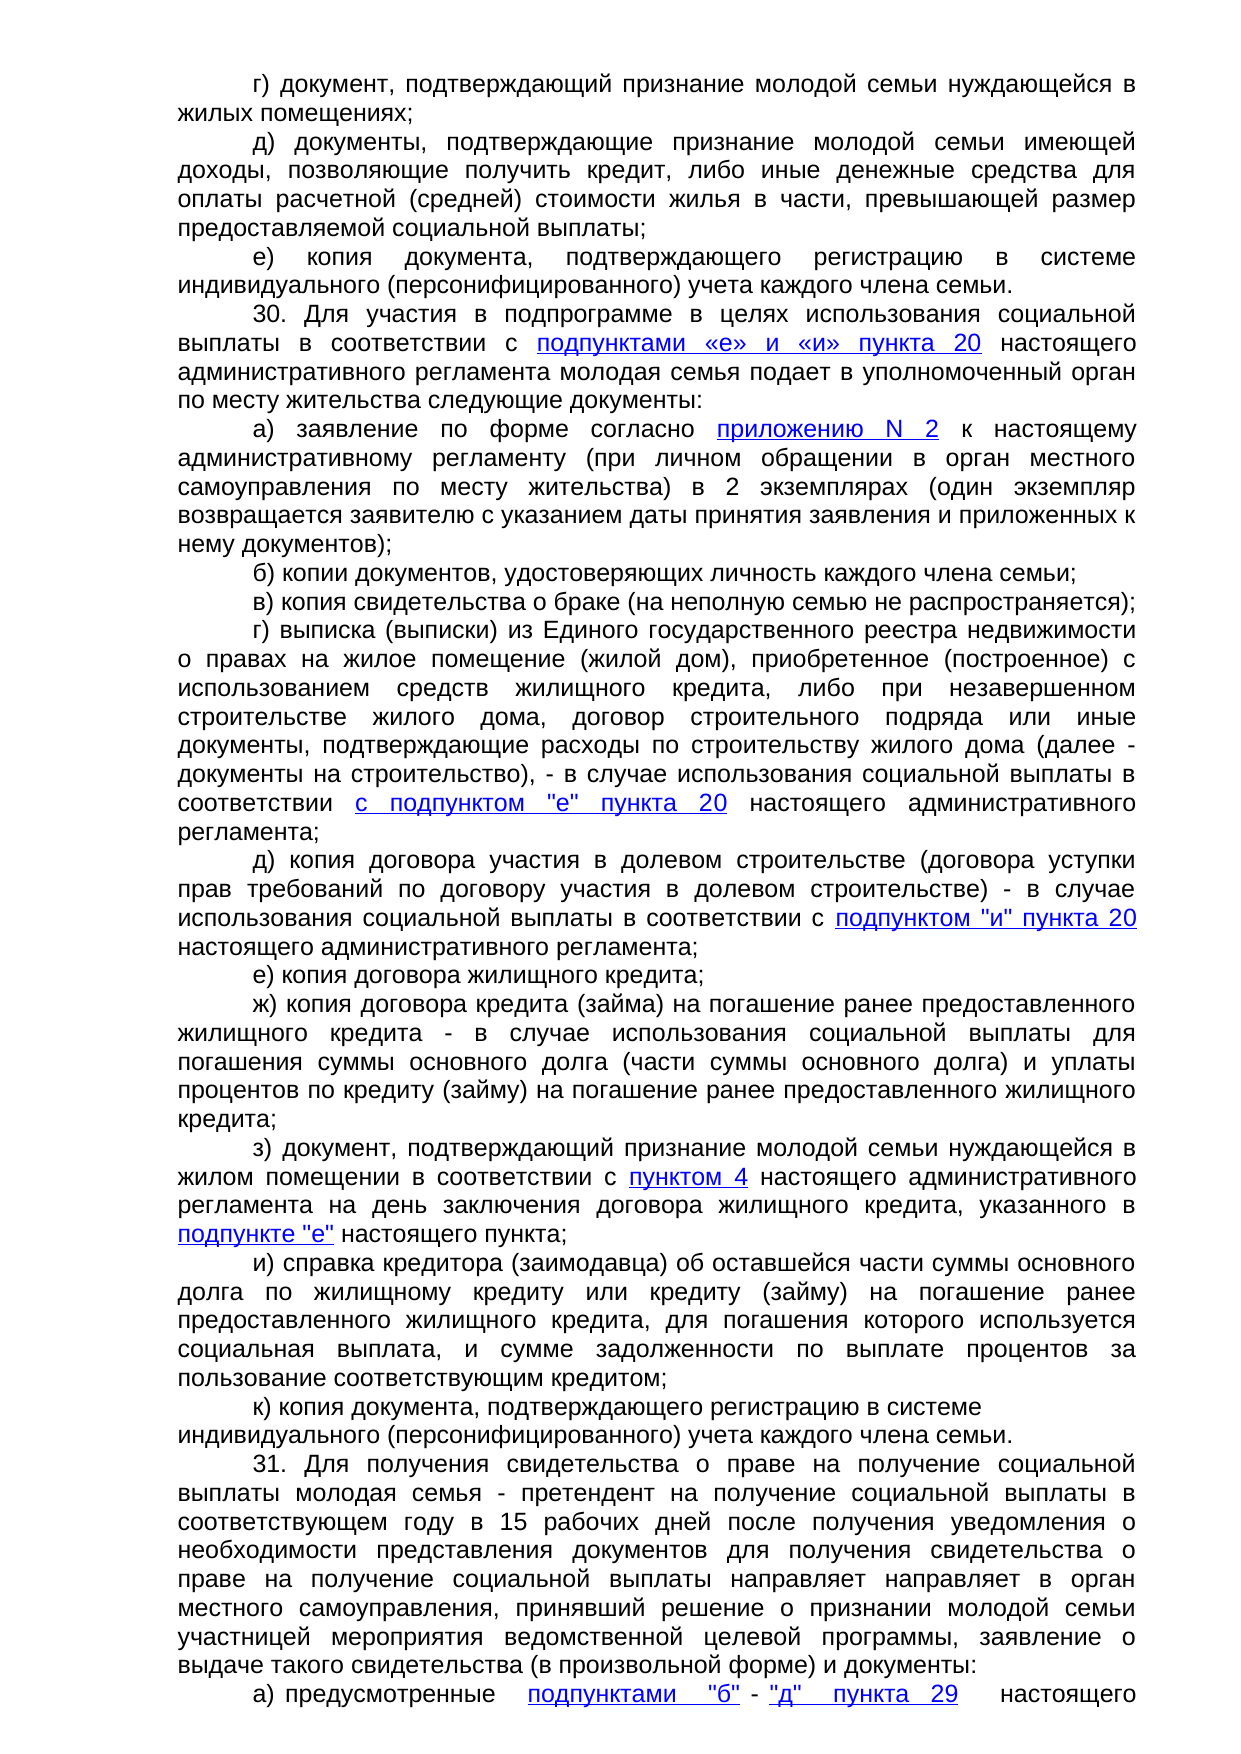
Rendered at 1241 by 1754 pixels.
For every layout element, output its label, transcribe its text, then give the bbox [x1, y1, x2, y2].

text д) копия договора участия в долевом строительстве (договора уступки прав требований по договору участия в долевом строительстве) - в случае использования социальной выплаты в соответствии с подпунктом "и" пункта 20 настоящего административного регламента; [177, 846, 1137, 961]
text 30. Для участия в подпрограмме в целях использования социальной выплаты в соответствии с подпунктами «е» и «и» пункта 20 настоящего административного регламента молодая семья подает в уполномоченный орган по месту жительства следующие документы: [177, 299, 1137, 414]
text и) справка кредитора (заимодавца) об оставшейся части суммы основного долга по жилищному кредиту или кредиту (займу) на погашение ранее предоставленного жилищного кредита, для погашения которого используется социальная выплата, и сумме задолженности по выплате процентов за пользование соответствующим кредитом; [177, 1248, 1137, 1392]
text 31. Для получения свидетельства о праве на получение социальной выплаты молодая семья - претендент на получение социальной выплаты в соответствующем году в 15 рабочих дней после получения уведомления о необходимости представления документов для получения свидетельства о праве на получение социальной выплаты направляет направляет в орган местного самоуправления, принявший решение о признании молодой семьи участницей мероприятия ведомственной целевой программы, заявление о выдаче такого свидетельства (в произвольной форме) и документы: [177, 1449, 1137, 1679]
text г) документ, подтверждающий признание молодой семьи нуждающейся в жилых помещениях; [177, 69, 1137, 127]
text ж) копия договора кредита (займа) на погашение ранее предоставленного жилищного кредита - в случае использования социальной выплаты для погашения суммы основного долга (части суммы основного долга) и уплаты процентов по кредиту (займу) на погашение ранее предоставленного жилищного кредита; [177, 989, 1137, 1133]
text в) копия свидетельства о браке (на неполную семью не распространяется); [177, 587, 1137, 616]
text к) копия документа, подтверждающего регистрацию в системе индивидуального (персонифицированного) учета каждого члена семьи. [177, 1392, 1137, 1449]
text б) копии документов, удостоверяющих личность каждого члена семьи; [177, 558, 1137, 587]
text е) копия документа, подтверждающего регистрацию в системе индивидуального (персонифицированного) учета каждого члена семьи. [177, 242, 1137, 299]
text е) копия договора жилищного кредита; [177, 961, 1137, 989]
text з) документ, подтверждающий признание молодой семьи нуждающейся в жилом помещении в соответствии с пунктом 4 настоящего административного регламента на день заключения договора жилищного кредита, указанного в подпункте "е" настоящего пункта; [177, 1133, 1137, 1248]
text д) документы, подтверждающие признание молодой семьи имеющей доходы, позволяющие получить кредит, либо иные денежные средства для оплаты расчетной (средней) стоимости жилья в части, превышающей размер предоставляемой социальной выплаты; [177, 127, 1137, 242]
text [177, 1679, 1137, 1708]
text г) выписка (выписки) из Единого государственного реестра недвижимости о правах на жилое помещение (жилой дом), приобретенное (построенное) с использованием средств жилищного кредита, либо при незавершенном строительстве жилого дома, договор строительного подряда или иные документы, подтверждающие расходы по строительству жилого дома (далее - документы на строительство), - в случае использования социальной выплаты в соответствии с подпунктом "е" пункта 20 настоящего административного регламента; [177, 616, 1137, 846]
